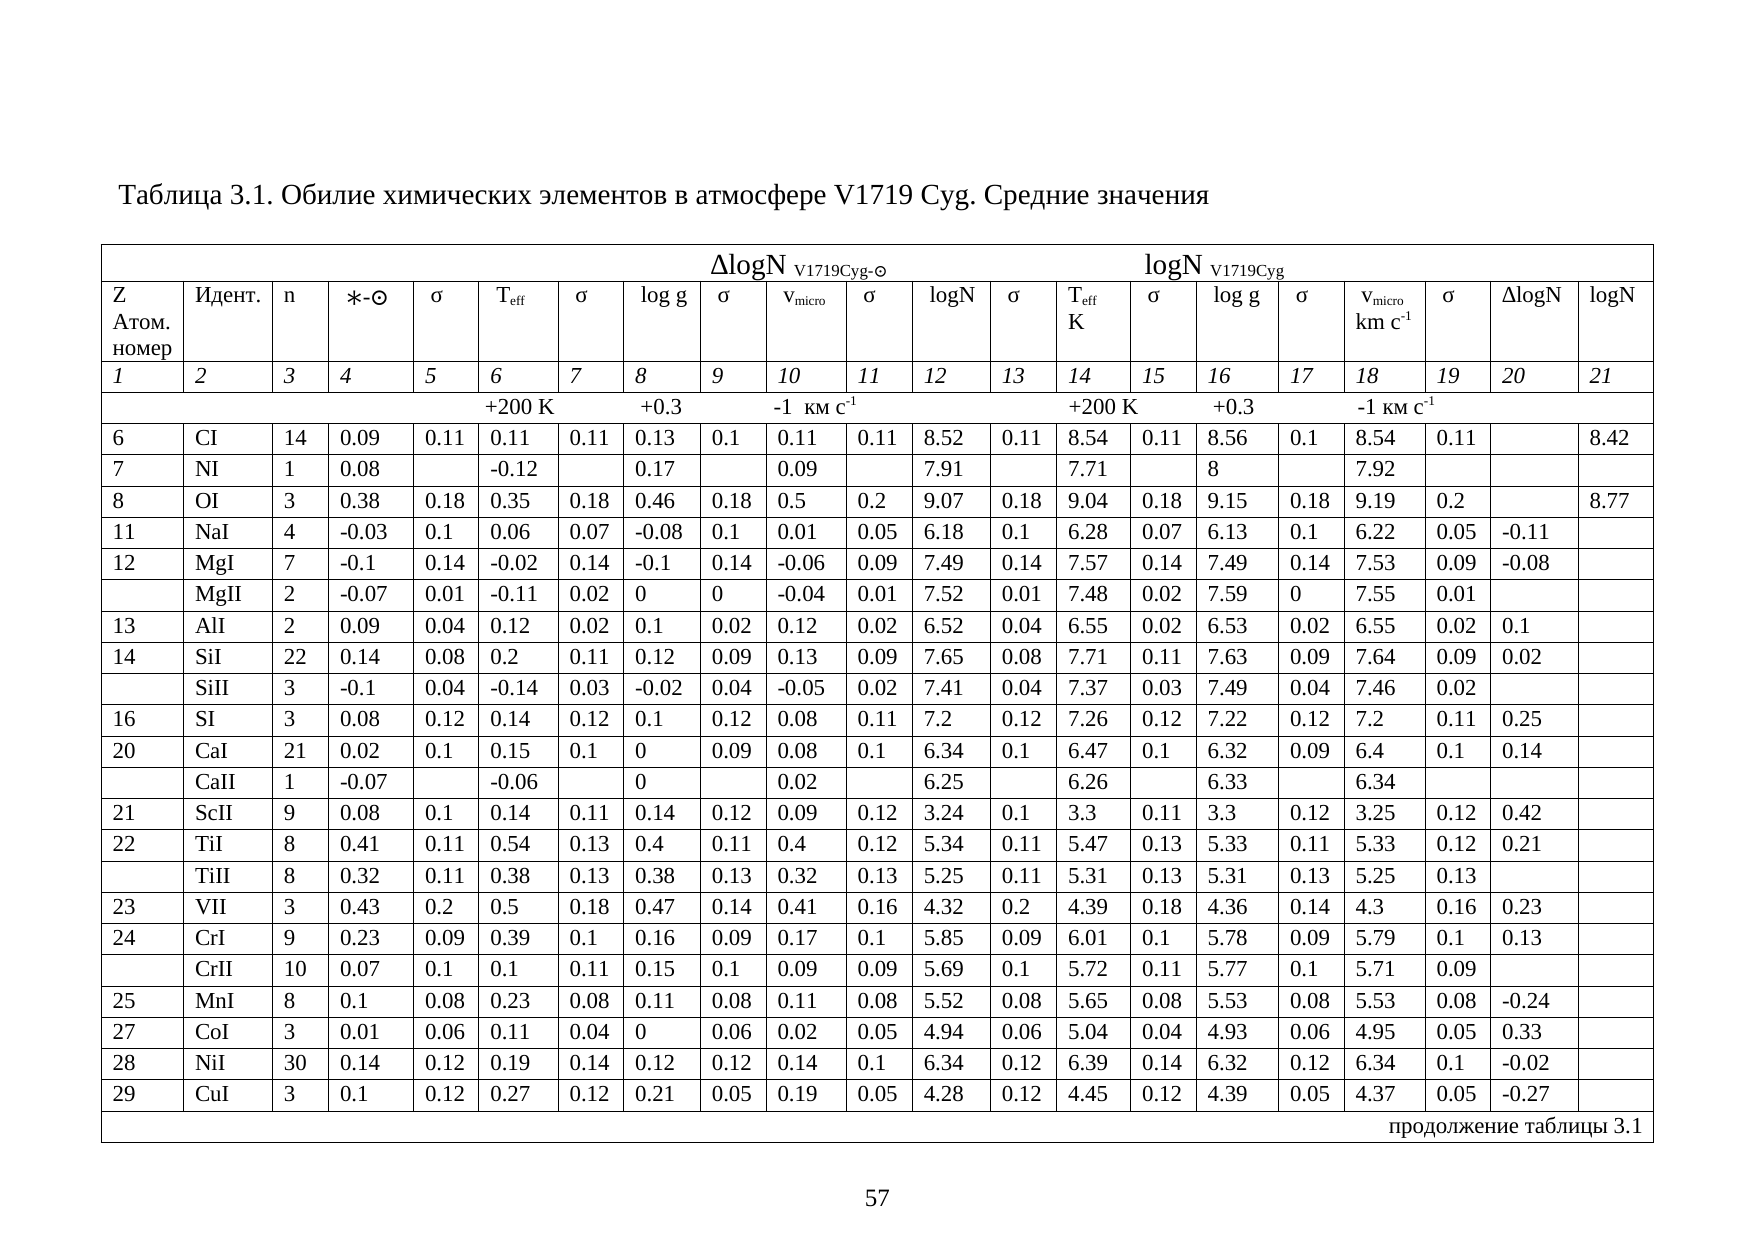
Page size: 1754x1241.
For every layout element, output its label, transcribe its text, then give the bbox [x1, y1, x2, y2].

table_cell 16 [1197, 362, 1278, 392]
table_cell 0.1 [1426, 1049, 1490, 1079]
table_cell 0.13 [847, 862, 912, 892]
table_cell 3.3 [1057, 799, 1130, 829]
table_cell 5.79 [1345, 924, 1425, 954]
table_cell 4.32 [913, 893, 990, 923]
table_cell 7.55 [1345, 580, 1425, 611]
table_cell 2 [273, 612, 328, 642]
table_cell CaI [184, 737, 272, 767]
table_cell -0.08 [624, 518, 700, 548]
table_cell [102, 955, 183, 986]
table_cell [1491, 487, 1578, 517]
table_cell 0.02 [701, 612, 766, 642]
table_cell 0.01 [1426, 580, 1490, 611]
table_cell MnI [184, 987, 272, 1017]
table_cell [414, 455, 478, 486]
table_cell 0.02 [1131, 580, 1196, 611]
table_cell 0.06 [701, 1018, 766, 1048]
table_cell 5.77 [1197, 955, 1278, 986]
table_cell 0.12 [1131, 1080, 1196, 1111]
table_cell [102, 674, 183, 704]
table_cell 0.1 [991, 737, 1056, 767]
table_cell [847, 455, 912, 486]
table_cell 0.12 [479, 612, 558, 642]
table_cell 5.31 [1197, 862, 1278, 892]
table_cell NI [184, 455, 272, 486]
table_cell 7.91 [913, 455, 990, 486]
table_cell 0.1 [1426, 924, 1490, 954]
table_cell 8.56 [1197, 424, 1278, 454]
table_cell 8.42 [1579, 424, 1653, 454]
table_cell 2 [184, 362, 272, 392]
table_cell 0.12 [1426, 799, 1490, 829]
table_cell 0.11 [1426, 424, 1490, 454]
table_cell -0.06 [767, 549, 846, 579]
table_cell 14 [102, 643, 183, 673]
table_cell 4 [273, 518, 328, 548]
table_cell 0.12 [701, 705, 766, 736]
table_cell 0.11 [1131, 799, 1196, 829]
table_cell 0.14 [1279, 549, 1344, 579]
table_cell 0.09 [701, 643, 766, 673]
table_cell 0.11 [847, 424, 912, 454]
table_cell 6.52 [913, 612, 990, 642]
table_cell CI [184, 424, 272, 454]
table_cell 10 [767, 362, 846, 392]
table_cell 21 [102, 799, 183, 829]
table_cell n [273, 282, 328, 361]
table_cell 3 [273, 674, 328, 704]
table_cell 0.19 [479, 1049, 558, 1079]
table_cell 4.95 [1345, 1018, 1425, 1048]
table_cell -0.11 [479, 580, 558, 611]
table_cell 6.22 [1345, 518, 1425, 548]
table_cell 0.09 [847, 643, 912, 673]
table_cell 0.05 [847, 1080, 912, 1111]
table_cell 8 [273, 862, 328, 892]
table_cell vmicro [767, 282, 846, 361]
table_cell -0.05 [767, 674, 846, 704]
table_cell [1579, 987, 1653, 1017]
table_cell 6.32 [1197, 1049, 1278, 1079]
table_cell 6.13 [1197, 518, 1278, 548]
table_cell 0.39 [479, 924, 558, 954]
table_cell 5.25 [1345, 862, 1425, 892]
table_cell 7.52 [913, 580, 990, 611]
table_cell 25 [102, 987, 183, 1017]
table_cell ∆logN [1491, 282, 1578, 361]
table_cell 0.04 [414, 674, 478, 704]
table_cell 0.12 [624, 1049, 700, 1079]
table_cell 0.14 [414, 549, 478, 579]
table_cell 0.08 [329, 799, 413, 829]
table_cell 7.49 [913, 549, 990, 579]
table_cell 6.47 [1057, 737, 1130, 767]
table_cell -0.1 [624, 549, 700, 579]
table_cell SiII [184, 674, 272, 704]
table_cell [1579, 1018, 1653, 1048]
table_cell -0.24 [1491, 987, 1578, 1017]
table_cell 7.37 [1057, 674, 1130, 704]
table_cell 7.41 [913, 674, 990, 704]
table_cell 0.1 [1279, 518, 1344, 548]
table_cell 6.26 [1057, 768, 1130, 798]
table_cell [1426, 768, 1490, 798]
table_cell CuI [184, 1080, 272, 1111]
table_cell 0.09 [414, 924, 478, 954]
table_cell Идент. [184, 282, 272, 361]
table_cell 0.05 [847, 1018, 912, 1048]
table_cell 0.14 [329, 643, 413, 673]
table_cell 7.92 [1345, 455, 1425, 486]
table_cell 27 [102, 1018, 183, 1048]
table_cell [102, 862, 183, 892]
table_cell [1579, 862, 1653, 892]
table_cell 0.23 [1491, 893, 1578, 923]
table_cell σ [414, 282, 478, 361]
table_cell 0.1 [1279, 424, 1344, 454]
table_cell 0.06 [991, 1018, 1056, 1048]
table_cell 0.23 [479, 987, 558, 1017]
table_cell vmicro km c-1 [1345, 282, 1425, 361]
table_cell 3 [273, 487, 328, 517]
table_cell [991, 455, 1056, 486]
table_cell 0.04 [559, 1018, 623, 1048]
table_cell 0.13 [1279, 862, 1344, 892]
table_cell 0 [624, 737, 700, 767]
table_cell 0.01 [329, 1018, 413, 1048]
table_cell 5.52 [913, 987, 990, 1017]
table_cell [559, 455, 623, 486]
table_cell 11 [102, 518, 183, 548]
table_cell CaII [184, 768, 272, 798]
table_cell 5.65 [1057, 987, 1130, 1017]
table_cell 0.11 [1131, 955, 1196, 986]
table_cell -0.02 [1491, 1049, 1578, 1079]
table_cell 0.1 [329, 1080, 413, 1111]
table_cell [1579, 799, 1653, 829]
table_cell SiI [184, 643, 272, 673]
table_cell 0.14 [1131, 549, 1196, 579]
table_cell 0.1 [414, 799, 478, 829]
table_cell 6 [479, 362, 558, 392]
table_cell 0.04 [991, 612, 1056, 642]
table_cell 0.06 [479, 518, 558, 548]
table_cell 0.09 [767, 455, 846, 486]
table_cell 0.33 [1491, 1018, 1578, 1048]
table_cell σ [1279, 282, 1344, 361]
table_cell 0.1 [559, 737, 623, 767]
table_cell 0.13 [1131, 830, 1196, 861]
table_cell 0.17 [767, 924, 846, 954]
table_cell 20 [1491, 362, 1578, 392]
table_cell 0 [624, 768, 700, 798]
table_cell 0.14 [329, 1049, 413, 1079]
table_cell 0.02 [559, 612, 623, 642]
table_cell 7.71 [1057, 455, 1130, 486]
table_cell 0.47 [624, 893, 700, 923]
table_cell 0.08 [1426, 987, 1490, 1017]
table_cell -0.07 [329, 768, 413, 798]
table_cell 0.11 [767, 987, 846, 1017]
table_cell 0.12 [414, 705, 478, 736]
table_cell 14 [273, 424, 328, 454]
table_cell 0.08 [847, 987, 912, 1017]
table_cell -0.1 [329, 549, 413, 579]
table_cell CrI [184, 924, 272, 954]
table_cell [1579, 768, 1653, 798]
table_cell 5.69 [913, 955, 990, 986]
table_cell 6.34 [913, 737, 990, 767]
table_cell 0.18 [1131, 487, 1196, 517]
text Таблица 3.1. Обилие химических элементов в атмосфере V1719 Cyg. Средние значения [118, 177, 1636, 211]
table_cell 0.1 [991, 955, 1056, 986]
table_cell 0.15 [624, 955, 700, 986]
table_cell 0.38 [329, 487, 413, 517]
table_cell 4.36 [1197, 893, 1278, 923]
table_cell 0.11 [847, 705, 912, 736]
table_cell 8 [273, 830, 328, 861]
table_cell -0.12 [479, 455, 558, 486]
table_cell σ [991, 282, 1056, 361]
table_cell 0.01 [414, 580, 478, 611]
table_cell 0.12 [1279, 1049, 1344, 1079]
table_cell 0.04 [701, 674, 766, 704]
table_cell 0.18 [701, 487, 766, 517]
table_cell 0.35 [479, 487, 558, 517]
table_cell 7.46 [1345, 674, 1425, 704]
table_cell 5.25 [913, 862, 990, 892]
table_cell 0.08 [329, 705, 413, 736]
table_cell 0.09 [1426, 955, 1490, 986]
table_cell 7.2 [913, 705, 990, 736]
table_cell 0.42 [1491, 799, 1578, 829]
table_cell 0.02 [1426, 674, 1490, 704]
table_cell 0.1 [701, 955, 766, 986]
table_cell [1579, 893, 1653, 923]
table_cell 0.2 [479, 643, 558, 673]
table_cell 6.32 [1197, 737, 1278, 767]
table_cell 0.05 [1279, 1080, 1344, 1111]
table_cell 0.12 [1131, 705, 1196, 736]
table_cell 7.57 [1057, 549, 1130, 579]
table_cell 9.19 [1345, 487, 1425, 517]
table_cell 7.22 [1197, 705, 1278, 736]
table_cell MgI [184, 549, 272, 579]
table_cell -0.27 [1491, 1080, 1578, 1111]
table_cell 6.28 [1057, 518, 1130, 548]
table_cell 29 [102, 1080, 183, 1111]
table_cell 0.19 [767, 1080, 846, 1111]
table_cell 0.13 [1131, 862, 1196, 892]
table_cell 0.12 [559, 1080, 623, 1111]
table_cell 7.65 [913, 643, 990, 673]
table_cell NaI [184, 518, 272, 548]
table_cell σ [1131, 282, 1196, 361]
table_cell 16 [102, 705, 183, 736]
table_cell [1579, 549, 1653, 579]
table_cell [1491, 674, 1578, 704]
table_cell 7.2 [1345, 705, 1425, 736]
table_cell 0.09 [767, 955, 846, 986]
table_cell 0.1 [847, 1049, 912, 1079]
table_cell 0.01 [847, 580, 912, 611]
table_cell 0.14 [559, 549, 623, 579]
table_cell 0.02 [329, 737, 413, 767]
table_cell 7.48 [1057, 580, 1130, 611]
table_cell 0.09 [1426, 643, 1490, 673]
table_cell 6.25 [913, 768, 990, 798]
table_cell 0.2 [991, 893, 1056, 923]
table_cell [102, 580, 183, 611]
table_cell 0.12 [1279, 799, 1344, 829]
table_cell 0.09 [847, 955, 912, 986]
table_cell 9.07 [913, 487, 990, 517]
table_cell 0.08 [767, 737, 846, 767]
table_cell [847, 768, 912, 798]
table_cell 0.04 [991, 674, 1056, 704]
table_cell [1579, 674, 1653, 704]
table_cell Z Атом. номер [102, 282, 183, 361]
table_cell 4 [329, 362, 413, 392]
table_cell 0.11 [414, 862, 478, 892]
table_cell 0.01 [767, 518, 846, 548]
table_cell 4.39 [1197, 1080, 1278, 1111]
table_cell 0.13 [624, 424, 700, 454]
table_cell 0.1 [991, 518, 1056, 548]
table_cell 0.08 [991, 987, 1056, 1017]
table_cell [102, 768, 183, 798]
table_cell 7.59 [1197, 580, 1278, 611]
table_cell 0.11 [624, 987, 700, 1017]
table_cell 0.07 [329, 955, 413, 986]
table_cell [414, 768, 478, 798]
table_cell 0.11 [991, 862, 1056, 892]
table_cell [701, 768, 766, 798]
table_cell 7 [102, 455, 183, 486]
table_cell 0.4 [624, 830, 700, 861]
table_cell 0.14 [701, 549, 766, 579]
table_cell NiI [184, 1049, 272, 1079]
table_cell -0.14 [479, 674, 558, 704]
table_cell 0.11 [559, 643, 623, 673]
table_cell 0.09 [701, 924, 766, 954]
table_cell logN [913, 282, 990, 361]
table_cell 3.25 [1345, 799, 1425, 829]
table_cell 0.21 [1491, 830, 1578, 861]
table_cell 0.17 [624, 455, 700, 486]
table_cell 0.16 [1426, 893, 1490, 923]
table_cell 8.77 [1579, 487, 1653, 517]
table_cell 8 [273, 987, 328, 1017]
table_cell 14 [1057, 362, 1130, 392]
table_cell 1 [273, 455, 328, 486]
table_cell 0.41 [329, 830, 413, 861]
table_cell 6.34 [913, 1049, 990, 1079]
table_cell 0.14 [991, 549, 1056, 579]
table_cell [1579, 737, 1653, 767]
table_cell [1491, 862, 1578, 892]
table_cell 3 [273, 893, 328, 923]
table_cell 0.11 [559, 424, 623, 454]
table_cell [1491, 580, 1578, 611]
table_cell 0.54 [479, 830, 558, 861]
table_cell [1491, 424, 1578, 454]
table_cell 0.18 [991, 487, 1056, 517]
table_cell [559, 768, 623, 798]
table_cell 0.09 [1279, 737, 1344, 767]
table_cell 0.09 [1279, 924, 1344, 954]
table_cell 0.14 [767, 1049, 846, 1079]
table_cell [701, 455, 766, 486]
table_cell 7 [559, 362, 623, 392]
table_cell 5 [414, 362, 478, 392]
table_cell 0 [624, 1018, 700, 1048]
table_cell [1491, 955, 1578, 986]
table_cell 3 [273, 1080, 328, 1111]
table_cell 0.01 [991, 580, 1056, 611]
table_cell 8 [1197, 455, 1278, 486]
table_cell [1579, 1080, 1653, 1111]
table_cell 5.72 [1057, 955, 1130, 986]
table_cell 0.1 [559, 924, 623, 954]
table_cell 6.01 [1057, 924, 1130, 954]
table_cell 0.02 [1426, 612, 1490, 642]
table_cell 0.41 [767, 893, 846, 923]
table_cell 6.34 [1345, 1049, 1425, 1079]
table_cell [1579, 580, 1653, 611]
table_cell [1579, 518, 1653, 548]
table_cell CrII [184, 955, 272, 986]
table_cell 0.16 [624, 924, 700, 954]
table_cell 0.14 [1491, 737, 1578, 767]
table_cell 4.28 [913, 1080, 990, 1111]
table_cell 0.09 [329, 424, 413, 454]
table_cell 0.11 [479, 1018, 558, 1048]
table_cell 0.12 [559, 705, 623, 736]
table_cell [1579, 455, 1653, 486]
table_cell 0.06 [414, 1018, 478, 1048]
table_cell 0.1 [701, 518, 766, 548]
table_cell 0.11 [559, 799, 623, 829]
table_cell 0.11 [414, 424, 478, 454]
table_cell 12 [913, 362, 990, 392]
table_cell 0.11 [701, 830, 766, 861]
table_cell 0.12 [1426, 830, 1490, 861]
table_cell 0.1 [479, 955, 558, 986]
table_cell 9.15 [1197, 487, 1278, 517]
table_cell 0.13 [701, 862, 766, 892]
table_cell 8.54 [1057, 424, 1130, 454]
table_cell [1131, 768, 1196, 798]
table_cell 0.16 [847, 893, 912, 923]
table_cell 0.15 [479, 737, 558, 767]
table_cell 0.02 [847, 674, 912, 704]
table_cell 0.14 [624, 799, 700, 829]
table_cell 4.93 [1197, 1018, 1278, 1048]
table_cell 7.49 [1197, 549, 1278, 579]
table_cell 0.09 [767, 799, 846, 829]
table_cell 0.03 [1131, 674, 1196, 704]
table_cell VII [184, 893, 272, 923]
table_cell 6.39 [1057, 1049, 1130, 1079]
table_cell [991, 768, 1056, 798]
table_cell 0.1 [1131, 737, 1196, 767]
table_cell logN [1579, 282, 1653, 361]
table_cell 1 [273, 768, 328, 798]
table_cell 0.12 [991, 1049, 1056, 1079]
table_cell log g [624, 282, 700, 361]
table_cell 24 [102, 924, 183, 954]
table_cell 0.08 [991, 643, 1056, 673]
table_cell 0 [1279, 580, 1344, 611]
table_cell 0.11 [1131, 424, 1196, 454]
table_cell 3 [273, 705, 328, 736]
table_cell 0.12 [847, 830, 912, 861]
table_cell 6.55 [1345, 612, 1425, 642]
table_cell 0.09 [847, 549, 912, 579]
table_cell 10 [273, 955, 328, 986]
table_cell 0.1 [1491, 612, 1578, 642]
table_cell 0.14 [559, 1049, 623, 1079]
table_cell -0.07 [329, 580, 413, 611]
table_cell 0.14 [1131, 1049, 1196, 1079]
table_cell 12 [102, 549, 183, 579]
table_cell -0.1 [329, 674, 413, 704]
table_cell 0.32 [767, 862, 846, 892]
table_cell σ [847, 282, 912, 361]
table_cell 0.14 [479, 705, 558, 736]
table_cell 0.1 [624, 705, 700, 736]
table_cell 18 [1345, 362, 1425, 392]
table_cell 13 [991, 362, 1056, 392]
table_cell OI [184, 487, 272, 517]
table_cell 0.13 [559, 830, 623, 861]
table_cell [1279, 768, 1344, 798]
table_cell 0.1 [701, 424, 766, 454]
table_cell 0.05 [1426, 1080, 1490, 1111]
table_cell TiII [184, 862, 272, 892]
table_cell 0.11 [991, 424, 1056, 454]
table_cell 0.12 [701, 1049, 766, 1079]
table_cell 0.02 [767, 768, 846, 798]
table_cell 0.08 [1279, 987, 1344, 1017]
table_cell 4.3 [1345, 893, 1425, 923]
table_cell 9 [701, 362, 766, 392]
table_cell 0.09 [1426, 549, 1490, 579]
table_cell 0.12 [767, 612, 846, 642]
table_cell 0.43 [329, 893, 413, 923]
table_cell 3.3 [1197, 799, 1278, 829]
table_cell 0.5 [767, 487, 846, 517]
table_cell 21 [273, 737, 328, 767]
table_cell 0.09 [991, 924, 1056, 954]
table_cell 6.34 [1345, 768, 1425, 798]
table_cell 5.78 [1197, 924, 1278, 954]
table_cell [1426, 455, 1490, 486]
table_cell 0.12 [1279, 705, 1344, 736]
table_cell 0.08 [559, 987, 623, 1017]
table_cell 0.23 [329, 924, 413, 954]
table_cell +200 K +0.3 -1 км с-1 +200 K +0.3 -1 км с-1 [102, 393, 1653, 423]
table_cell 13 [102, 612, 183, 642]
table_cell 0.12 [847, 799, 912, 829]
table_cell -0.02 [479, 549, 558, 579]
table_cell 0.09 [1279, 643, 1344, 673]
table_cell 0.2 [1426, 487, 1490, 517]
table_cell 7.64 [1345, 643, 1425, 673]
table_cell 0.1 [991, 799, 1056, 829]
table_cell 8.52 [913, 424, 990, 454]
table_cell 0.18 [559, 893, 623, 923]
table_cell 0.08 [767, 705, 846, 736]
table_cell 0.1 [624, 612, 700, 642]
table_cell CoI [184, 1018, 272, 1048]
table_cell [1491, 768, 1578, 798]
table_cell 7.49 [1197, 674, 1278, 704]
table_cell 0.13 [1426, 862, 1490, 892]
table_cell 0.05 [1426, 1018, 1490, 1048]
table_cell 0.11 [991, 830, 1056, 861]
table_cell -0.04 [767, 580, 846, 611]
table_cell 4.39 [1057, 893, 1130, 923]
table_cell 0.1 [414, 737, 478, 767]
table_cell [1579, 612, 1653, 642]
table_cell 0.1 [414, 518, 478, 548]
table_cell 0.38 [479, 862, 558, 892]
table_cell 0.07 [559, 518, 623, 548]
table_cell 9 [273, 924, 328, 954]
table_cell 3 [273, 362, 328, 392]
table_cell 0.11 [767, 424, 846, 454]
table_cell 0.02 [1491, 643, 1578, 673]
table_cell 0.11 [479, 424, 558, 454]
table_cell 0.25 [1491, 705, 1578, 736]
table_cell 6 [102, 424, 183, 454]
table_cell 0.08 [701, 987, 766, 1017]
table_cell 0.2 [414, 893, 478, 923]
table_cell 7.53 [1345, 549, 1425, 579]
table_cell 7.71 [1057, 643, 1130, 673]
table_cell 0.18 [559, 487, 623, 517]
table_cell 0.14 [1279, 893, 1344, 923]
table_cell 5.53 [1345, 987, 1425, 1017]
table_cell 19 [1426, 362, 1490, 392]
table_cell 6.33 [1197, 768, 1278, 798]
table_cell 6.4 [1345, 737, 1425, 767]
table_cell 0.27 [479, 1080, 558, 1111]
table_cell 5.71 [1345, 955, 1425, 986]
table_cell 23 [102, 893, 183, 923]
table_cell 22 [102, 830, 183, 861]
table_cell 17 [1279, 362, 1344, 392]
table_cell [1279, 455, 1344, 486]
table_cell -0.02 [624, 674, 700, 704]
table_cell [1579, 1049, 1653, 1079]
table_cell 0.1 [1279, 955, 1344, 986]
table_cell 9.04 [1057, 487, 1130, 517]
table_cell TiI [184, 830, 272, 861]
table_cell [1579, 924, 1653, 954]
table_cell 0.05 [1426, 518, 1490, 548]
table_cell 0.02 [1131, 612, 1196, 642]
table_cell 0.12 [991, 705, 1056, 736]
table_cell [1579, 955, 1653, 986]
table_cell [1579, 830, 1653, 861]
table_cell 8 [624, 362, 700, 392]
table_cell 20 [102, 737, 183, 767]
table_cell -0.11 [1491, 518, 1578, 548]
table_cell 0.02 [767, 1018, 846, 1048]
table_cell 9 [273, 799, 328, 829]
table_cell 0.05 [701, 1080, 766, 1111]
table_cell -0.06 [479, 768, 558, 798]
table_cell 7 [273, 549, 328, 579]
table_cell 0.05 [847, 518, 912, 548]
table_cell 5.04 [1057, 1018, 1130, 1048]
table_cell 0.1 [1426, 737, 1490, 767]
table_cell MgII [184, 580, 272, 611]
table_cell 28 [102, 1049, 183, 1079]
table_cell 0 [701, 580, 766, 611]
table_cell ∗-⊙ [329, 282, 413, 361]
table_cell 0.1 [414, 955, 478, 986]
table_cell 21 [1579, 362, 1653, 392]
table_cell 0.21 [624, 1080, 700, 1111]
table_cell 0.08 [414, 987, 478, 1017]
table_cell [1131, 455, 1196, 486]
table_cell 0.14 [479, 799, 558, 829]
table_cell 0.06 [1279, 1018, 1344, 1048]
table_cell -0.08 [1491, 549, 1578, 579]
table_cell 0.2 [847, 487, 912, 517]
table_cell 0.12 [991, 1080, 1056, 1111]
table_cell 0.04 [1131, 1018, 1196, 1048]
table_cell 0.12 [414, 1049, 478, 1079]
table_cell 0.12 [701, 799, 766, 829]
table_cell 8.54 [1345, 424, 1425, 454]
table_cell 0.11 [1131, 643, 1196, 673]
table_cell 6.55 [1057, 612, 1130, 642]
table_cell 4.37 [1345, 1080, 1425, 1111]
table_cell 5.33 [1197, 830, 1278, 861]
table_header ∆logN V1719Cyg-⊙ logN V1719Cyg [102, 245, 1653, 281]
table_cell 0.12 [624, 643, 700, 673]
table_cell 0.02 [559, 580, 623, 611]
table_cell 0.14 [701, 893, 766, 923]
table_cell σ [559, 282, 623, 361]
table_cell 0.13 [1491, 924, 1578, 954]
table_cell 0.13 [559, 862, 623, 892]
table_cell 6.18 [913, 518, 990, 548]
table_cell 0.04 [1279, 674, 1344, 704]
table_cell 0.1 [329, 987, 413, 1017]
table_cell 0.09 [701, 737, 766, 767]
table_cell 0.18 [414, 487, 478, 517]
table_cell 22 [273, 643, 328, 673]
table_cell 3 [273, 1018, 328, 1048]
table_cell -0.03 [329, 518, 413, 548]
table_cell 0.13 [767, 643, 846, 673]
table_cell 7.63 [1197, 643, 1278, 673]
table_cell 5.31 [1057, 862, 1130, 892]
table_cell 5.85 [913, 924, 990, 954]
table_cell 0.07 [1131, 518, 1196, 548]
table_cell 0.18 [1131, 893, 1196, 923]
table_cell 0.46 [624, 487, 700, 517]
table_cell продолжение таблицы 3.1 [102, 1112, 1653, 1142]
table_cell Teff [479, 282, 558, 361]
table_cell 30 [273, 1049, 328, 1079]
table_cell 0.11 [414, 830, 478, 861]
table_cell 5.33 [1345, 830, 1425, 861]
table_cell 5.53 [1197, 987, 1278, 1017]
table_cell 5.47 [1057, 830, 1130, 861]
table_cell 0.04 [414, 612, 478, 642]
table_cell 0.02 [847, 612, 912, 642]
table_cell 3.24 [913, 799, 990, 829]
table_cell Teff K [1057, 282, 1130, 361]
table_cell AlI [184, 612, 272, 642]
table_cell 4.94 [913, 1018, 990, 1048]
table_cell 0.12 [414, 1080, 478, 1111]
table_cell 0 [624, 580, 700, 611]
table_cell 0.08 [414, 643, 478, 673]
table_cell 11 [847, 362, 912, 392]
table_cell 0.18 [1279, 487, 1344, 517]
table_cell ScII [184, 799, 272, 829]
table_cell 0.5 [479, 893, 558, 923]
table_cell 0.4 [767, 830, 846, 861]
table_cell 8 [102, 487, 183, 517]
table_cell 0.1 [847, 924, 912, 954]
table_cell 0.1 [1131, 924, 1196, 954]
table_cell 0.08 [1131, 987, 1196, 1017]
table_cell [1579, 643, 1653, 673]
table_cell [1579, 705, 1653, 736]
table_cell 4.45 [1057, 1080, 1130, 1111]
table_cell 0.03 [559, 674, 623, 704]
table_cell 7.26 [1057, 705, 1130, 736]
table_cell 0.08 [329, 455, 413, 486]
table_cell 1 [102, 362, 183, 392]
table_cell 0.32 [329, 862, 413, 892]
table_cell log g [1197, 282, 1278, 361]
table_cell 0.1 [847, 737, 912, 767]
table_cell 0.11 [1279, 830, 1344, 861]
table_cell 0.11 [559, 955, 623, 986]
table_cell σ [701, 282, 766, 361]
table_cell σ [1426, 282, 1490, 361]
table_cell 0.02 [1279, 612, 1344, 642]
table_cell 0.11 [1426, 705, 1490, 736]
table_cell 5.34 [913, 830, 990, 861]
table_cell 15 [1131, 362, 1196, 392]
table_cell 6.53 [1197, 612, 1278, 642]
table_cell 0.09 [329, 612, 413, 642]
table_cell 0.38 [624, 862, 700, 892]
table_cell [1491, 455, 1578, 486]
table_cell SI [184, 705, 272, 736]
table_cell 2 [273, 580, 328, 611]
